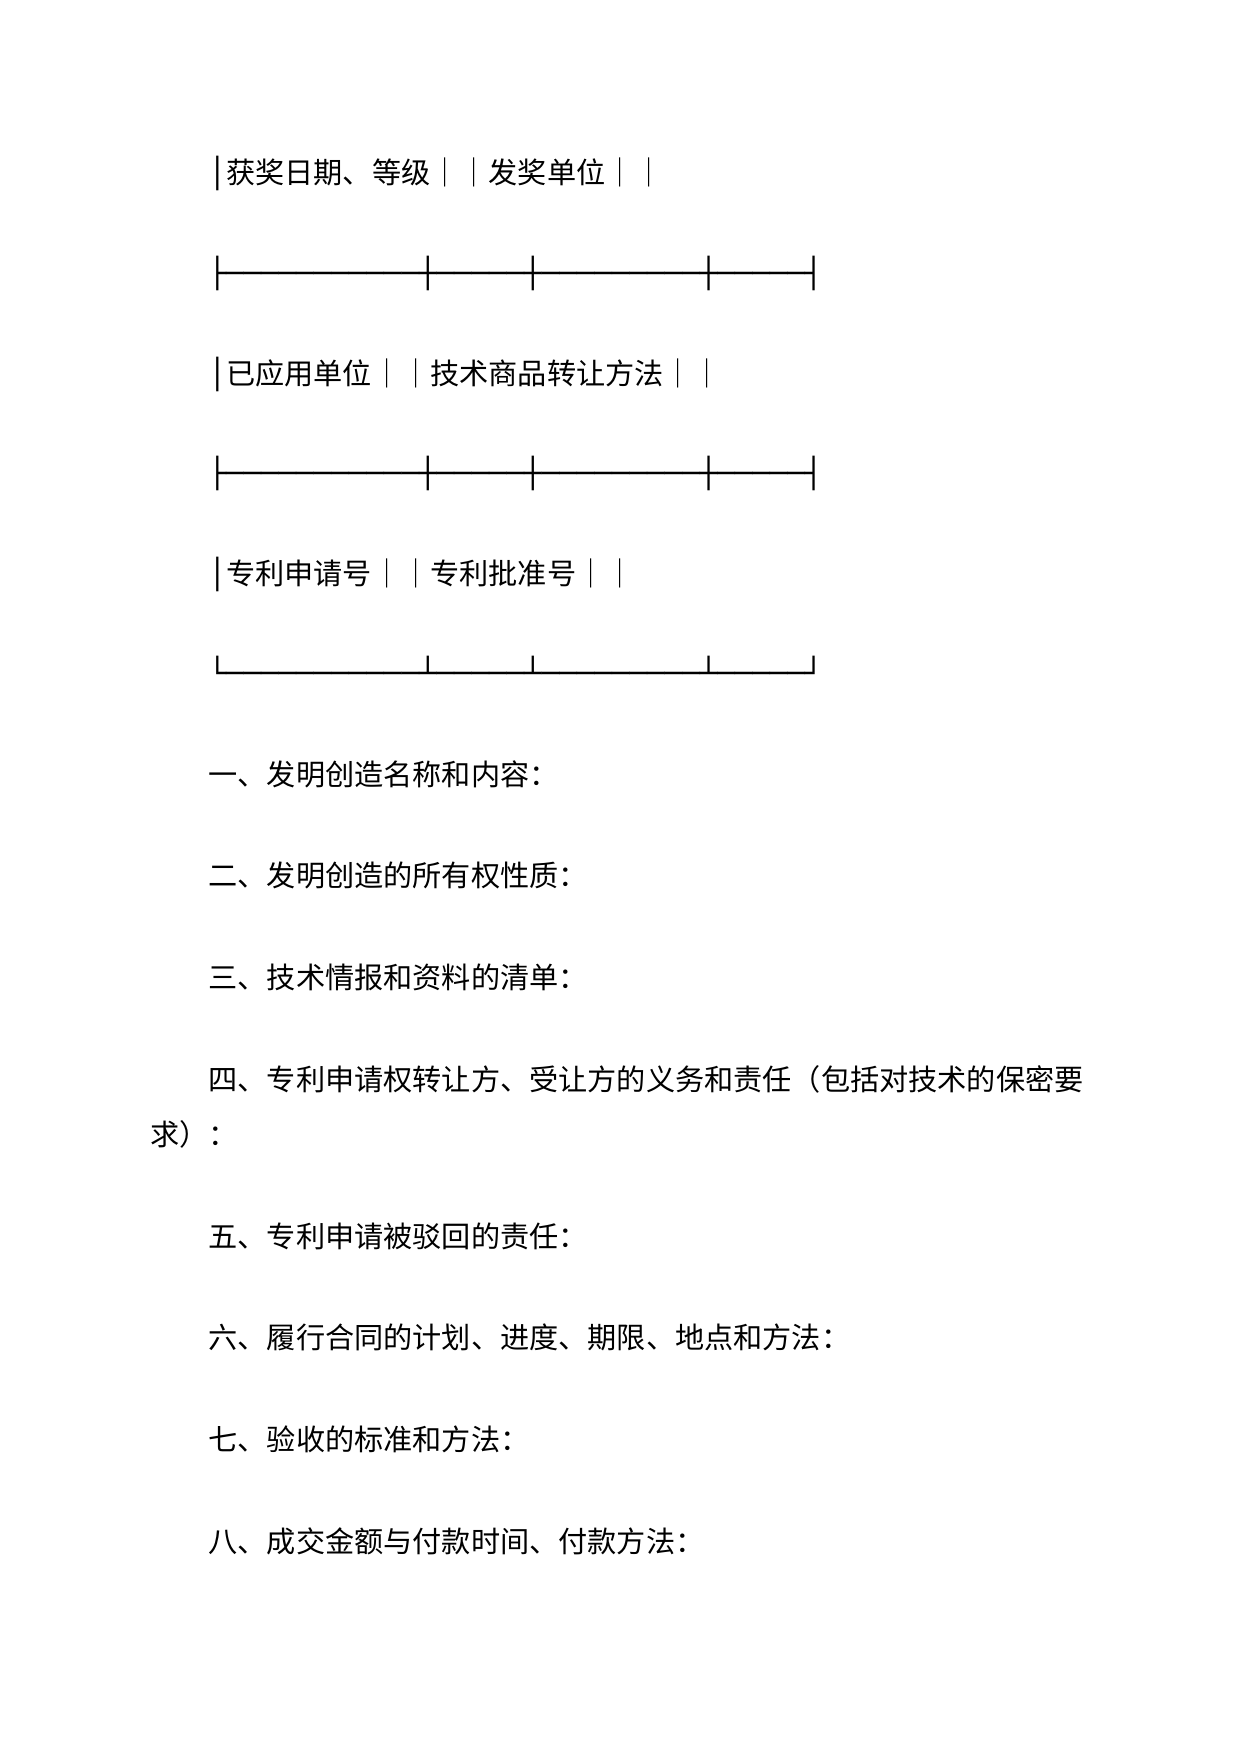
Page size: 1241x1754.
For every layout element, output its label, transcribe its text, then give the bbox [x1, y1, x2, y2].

text 三、技术情报和资料的清单： [150, 955, 1090, 997]
text 五、专利申请被驳回的责任： [150, 1213, 1090, 1256]
text ├───────────┼─────┼─────────┼─────┤ [150, 452, 1090, 492]
text 六、履行合同的计划、进度、期限、地点和方法： [150, 1315, 1090, 1357]
text │已应用单位││技术商品转让方法││ [150, 350, 1090, 393]
text 一、发明创造名称和内容： [150, 751, 1090, 793]
text │获奖日期、等级││发奖单位││ [150, 150, 1090, 192]
text 二、发明创造的所有权性质： [150, 853, 1090, 895]
text ├───────────┼─────┼─────────┼─────┤ [150, 252, 1090, 292]
text 八、成交金额与付款时间、付款方法： [150, 1518, 1090, 1561]
text └───────────┴─────┴─────────┴─────┘ [150, 653, 1090, 692]
text │专利申请号││专利批准号││ [150, 551, 1090, 593]
text 四、专利申请权转让方、受让方的义务和责任（包括对技术的保密要求）： [150, 1057, 1090, 1154]
text 七、验收的标准和方法： [150, 1417, 1090, 1459]
